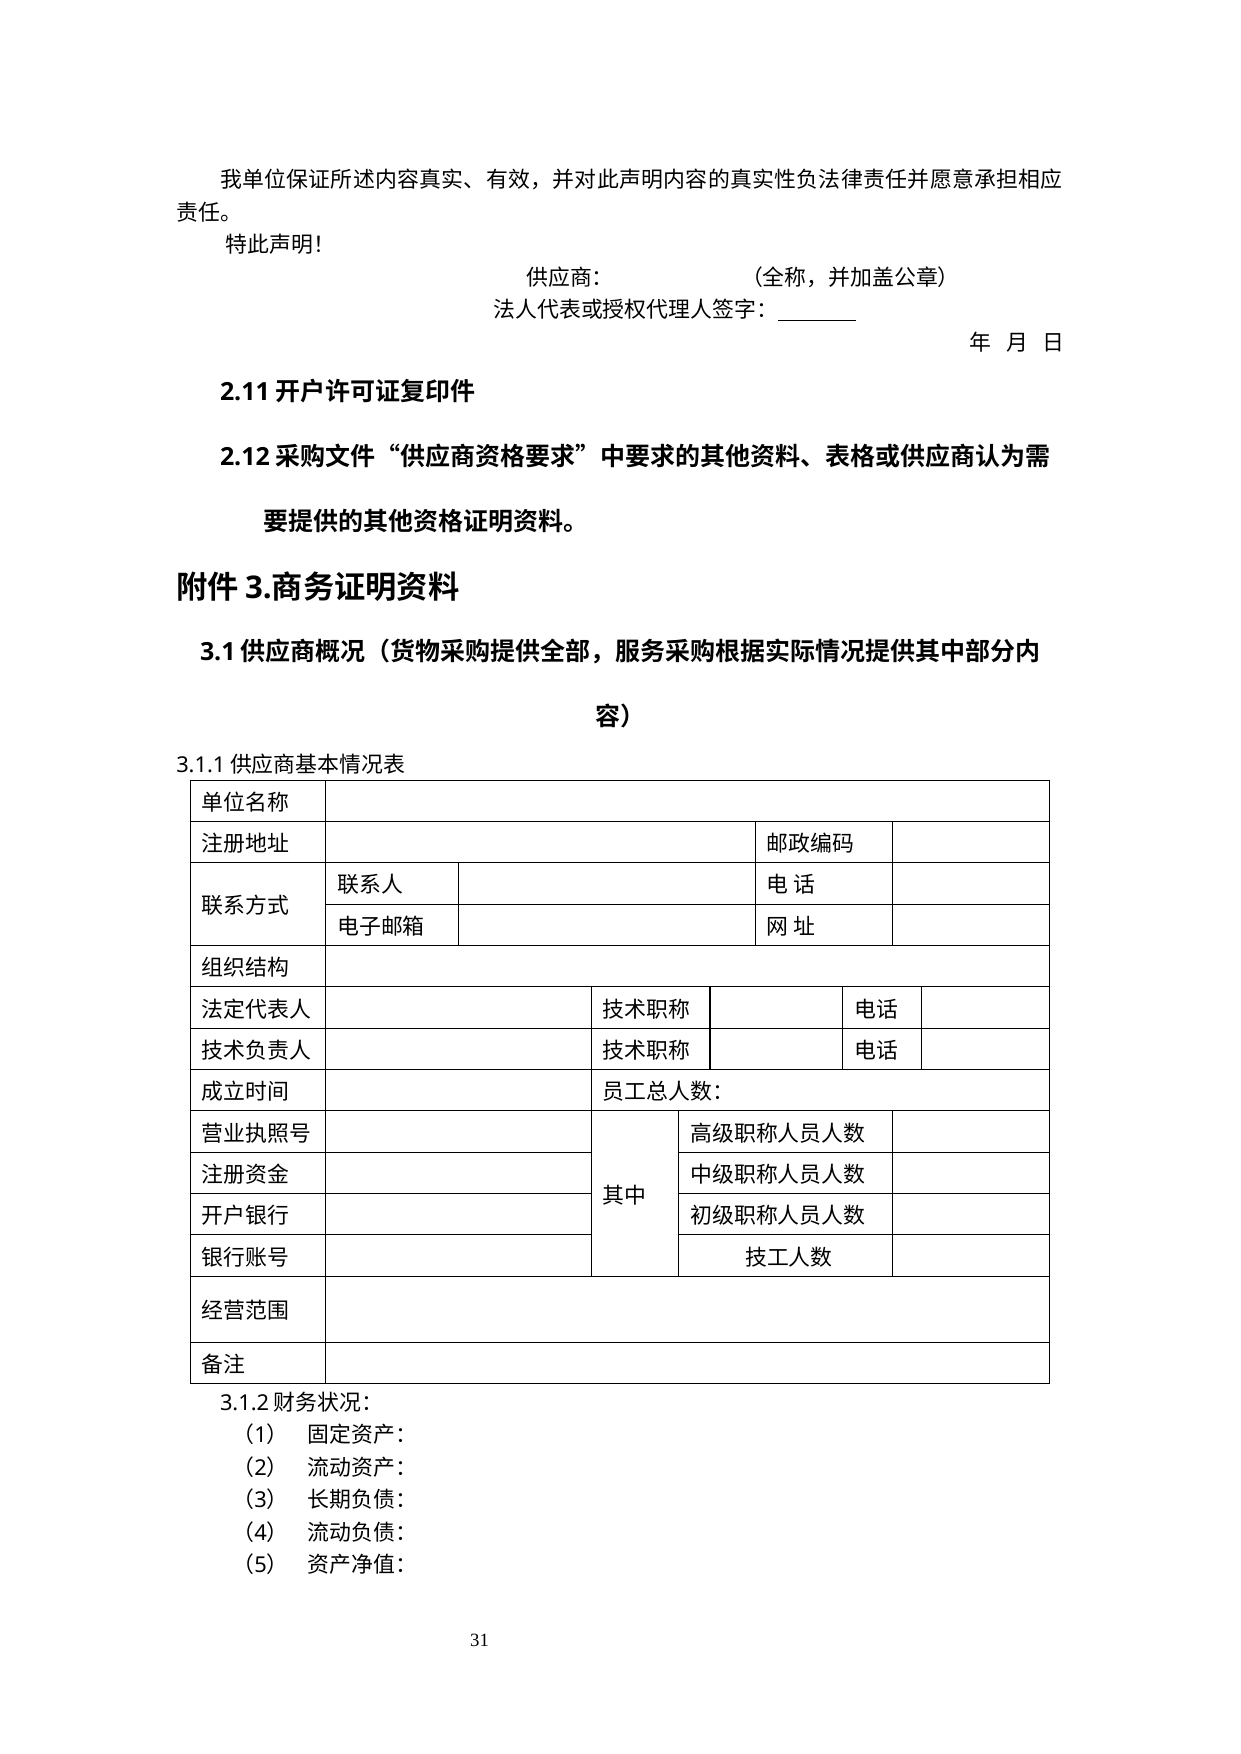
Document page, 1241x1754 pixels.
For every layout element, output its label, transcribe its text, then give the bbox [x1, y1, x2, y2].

table_cell 网 址 [756, 905, 892, 945]
table_cell [459, 863, 755, 903]
table_cell 中级职称人员人数 [679, 1153, 892, 1193]
table_cell [922, 987, 1049, 1028]
table_cell [326, 987, 591, 1028]
table_cell 电话 [843, 987, 921, 1028]
table_cell 电 话 [756, 863, 892, 903]
table_cell 联系人 [326, 863, 458, 903]
table_cell 其中 [592, 1111, 678, 1276]
text 3.1.2财务状况： [176, 1384, 1064, 1417]
text 供应商： （全称，并加盖公章） [176, 259, 1100, 292]
subtitle 2.11开户许可证复印件 [220, 357, 1064, 422]
table_cell 组织结构 [191, 946, 325, 986]
table_cell 联系方式 [191, 863, 325, 945]
table_cell [893, 905, 1049, 945]
table_cell 高级职称人员人数 [679, 1111, 892, 1152]
table_cell [326, 1235, 591, 1276]
table_cell 注册地址 [191, 822, 325, 862]
table_cell [326, 1111, 591, 1152]
table_cell [326, 1029, 591, 1069]
list 固定资产： [232, 1417, 1064, 1449]
table_header 单位名称 [191, 781, 325, 821]
list 资产净值： [232, 1547, 1064, 1579]
list 流动资产： [232, 1449, 1064, 1482]
table_header [326, 781, 1049, 821]
table_cell [711, 1029, 842, 1069]
table_cell [893, 1153, 1049, 1193]
text 法人代表或授权代理人签字： [176, 292, 1064, 324]
table_cell 技术职称 [592, 987, 709, 1028]
table_cell [459, 905, 755, 945]
table_cell [326, 1343, 1049, 1383]
table_cell 电子邮箱 [326, 905, 458, 945]
text 我单位保证所述内容真实、有效，并对此声明内容的真实性负法律责任并愿意承担相应责任。 [176, 162, 1064, 227]
subtitle 附件3.商务证明资料 [176, 552, 1064, 617]
table_cell 初级职称人员人数 [679, 1194, 892, 1234]
text 年 月 日 [176, 324, 1064, 357]
table_cell 技工人数 [679, 1235, 892, 1276]
table_cell 邮政编码 [756, 822, 892, 862]
table_cell 法定代表人 [191, 987, 325, 1028]
table_cell 技术职称 [592, 1029, 709, 1069]
table_cell 员工总人数： [592, 1070, 1049, 1110]
text 特此声明！ [176, 227, 1064, 259]
table_cell 电话 [843, 1029, 921, 1069]
subtitle 3.1供应商概况（货物采购提供全部，服务采购根据实际情况提供其中部分内容） [176, 617, 1064, 747]
list 流动负债： [232, 1514, 1064, 1547]
table_cell 备注 [191, 1343, 325, 1383]
table_cell 技术负责人 [191, 1029, 325, 1069]
table_cell [326, 1194, 591, 1234]
text 3.1.1供应商基本情况表 [176, 747, 1064, 779]
table_cell 银行账号 [191, 1235, 325, 1276]
table_cell 经营范围 [191, 1277, 325, 1342]
table_cell 营业执照号 [191, 1111, 325, 1152]
table_cell [326, 822, 755, 862]
table_cell [893, 1194, 1049, 1234]
table_cell [893, 863, 1049, 903]
table_cell 成立时间 [191, 1070, 325, 1110]
table_cell [326, 1070, 591, 1110]
subtitle 2.12采购文件“供应商资格要求”中要求的其他资料、表格或供应商认为需要提供的其他资格证明资料。 [220, 422, 1064, 552]
table_cell [893, 1235, 1049, 1276]
table_cell [922, 1029, 1049, 1069]
table_cell [326, 946, 1049, 986]
table_cell [893, 1111, 1049, 1152]
table_cell 注册资金 [191, 1153, 325, 1193]
table_cell [711, 987, 842, 1028]
table_cell [893, 822, 1049, 862]
table_cell [326, 1153, 591, 1193]
table_cell 开户银行 [191, 1194, 325, 1234]
table_cell [326, 1277, 1049, 1342]
list 长期负债： [232, 1482, 1064, 1514]
